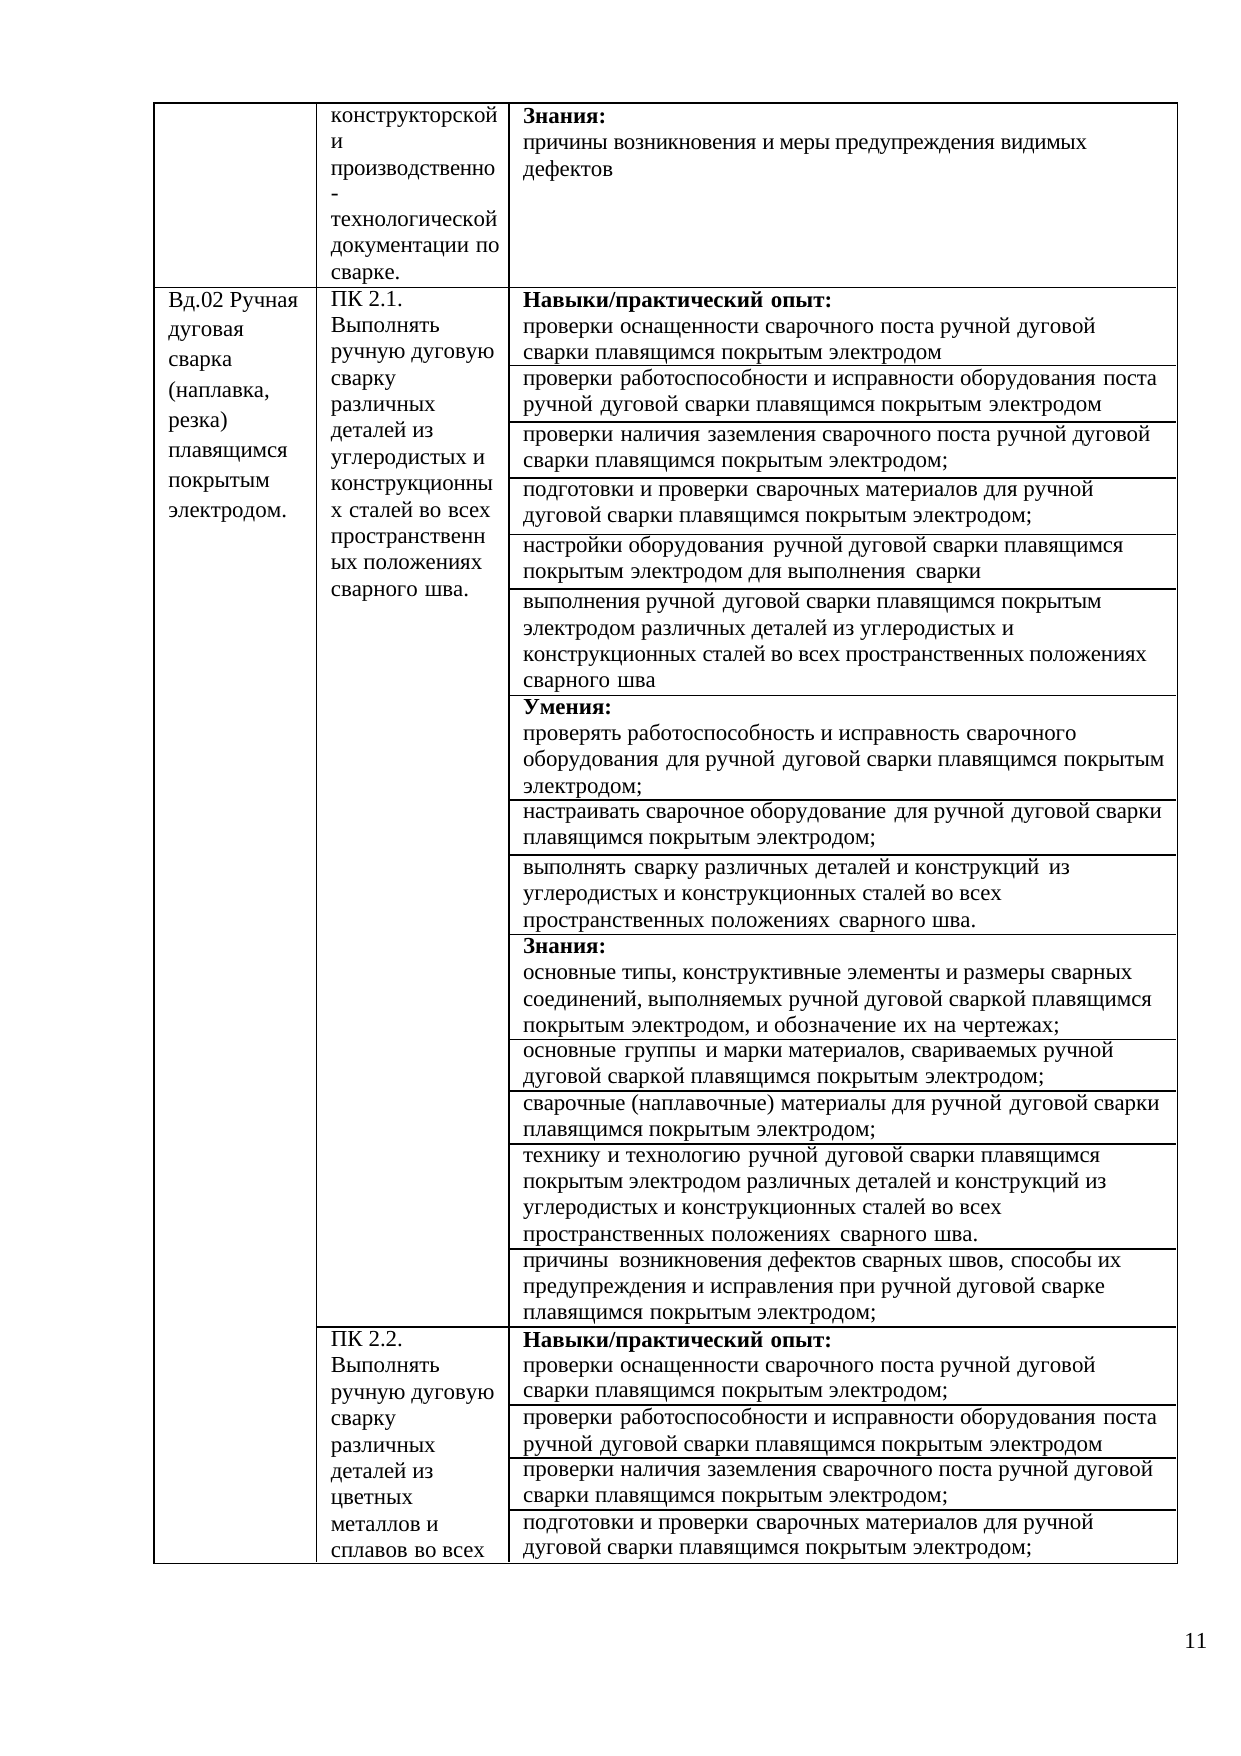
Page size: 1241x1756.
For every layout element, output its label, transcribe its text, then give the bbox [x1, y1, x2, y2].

table_cell основные группы и марки материалов, свариваемых ручной дуговой сваркой плавящимся покрытым электродом; [510, 1039, 1177, 1090]
table_cell проверки работоспособности и исправности оборудования поста ручной дуговой сварки плавящимся покрытым электродом [510, 1404, 1177, 1457]
table_cell ПК 2.1. Выполнять ручную дуговую сварку различных деталей из углеродистых и конструкционны х сталей во всех пространственн ых положениях сварного шва. [317, 288, 508, 1326]
table_cell проверки наличия заземления сварочного поста ручной дуговой сварки плавящимся покрытым электродом; [510, 421, 1177, 477]
table_cell подготовки и проверки сварочных материалов для ручной дуговой сварки плавящимся покрытым электродом; [510, 1509, 1177, 1562]
table_cell Навыки/практический опыт: проверки оснащенности сварочного поста ручной дуговой сварки плавящимся покрытым электродом [510, 287, 1177, 365]
table_cell проверки работоспособности и исправности оборудования поста ручной дуговой сварки плавящимся покрытым электродом [510, 365, 1177, 421]
table_cell сварочные (наплавочные) материалы для ручной дуговой сварки плавящимся покрытым электродом; [510, 1090, 1177, 1143]
table_cell настройки оборудования ручной дуговой сварки плавящимся покрытым электродом для выполнения сварки [510, 534, 1177, 588]
table_header [155, 104, 316, 287]
table_cell выполнять сварку различных деталей и конструкций из углеродистых и конструкционных сталей во всех пространственных положениях сварного шва. [510, 854, 1177, 934]
table_cell Навыки/практический опыт: проверки оснащенности сварочного поста ручной дуговой сварки плавящимся покрытым электродом; [510, 1326, 1177, 1404]
table_cell Вд.02 Ручная дуговая сварка (наплавка, резка) плавящимся покрытым электродом. [155, 288, 316, 1562]
table_cell подготовки и проверки сварочных материалов для ручной дуговой сварки плавящимся покрытым электродом; [510, 477, 1177, 533]
table_cell ПК 2.2. Выполнять ручную дуговую сварку различных деталей из цветных металлов и сплавов во всех [317, 1328, 508, 1562]
table_cell проверки наличия заземления сварочного поста ручной дуговой сварки плавящимся покрытым электродом; [510, 1457, 1177, 1509]
table_cell технику и технологию ручной дуговой сварки плавящимся покрытым электродом различных деталей и конструкций из углеродистых и конструкционных сталей во всех пространственных положениях сварного шва. [510, 1143, 1177, 1248]
table_cell настраивать сварочное оборудование для ручной дуговой сварки плавящимся покрытым электродом; [510, 799, 1177, 854]
table_cell выполнения ручной дуговой сварки плавящимся покрытым электродом различных деталей из углеродистых и конструкционных сталей во всех пространственных положениях сварного шва [510, 588, 1177, 694]
table_cell причины возникновения дефектов сварных швов, способы их предупреждения и исправления при ручной дуговой сварке плавящимся покрытым электродом; [510, 1248, 1177, 1326]
table_header конструкторской и производственно - технологической документации по сварке. [317, 104, 508, 287]
table_header Знания: причины возникновения и меры предупреждения видимых дефектов [510, 104, 1177, 287]
table_cell Умения: проверять работоспособность и исправность сварочного оборудования для ручной дуговой сварки плавящимся покрытым электродом; [510, 695, 1177, 799]
table_cell Знания: основные типы, конструктивные элементы и размеры сварных соединений, выполняемых ручной дуговой сваркой плавящимся покрытым электродом, и обозначение их на чертежах; [510, 934, 1177, 1038]
